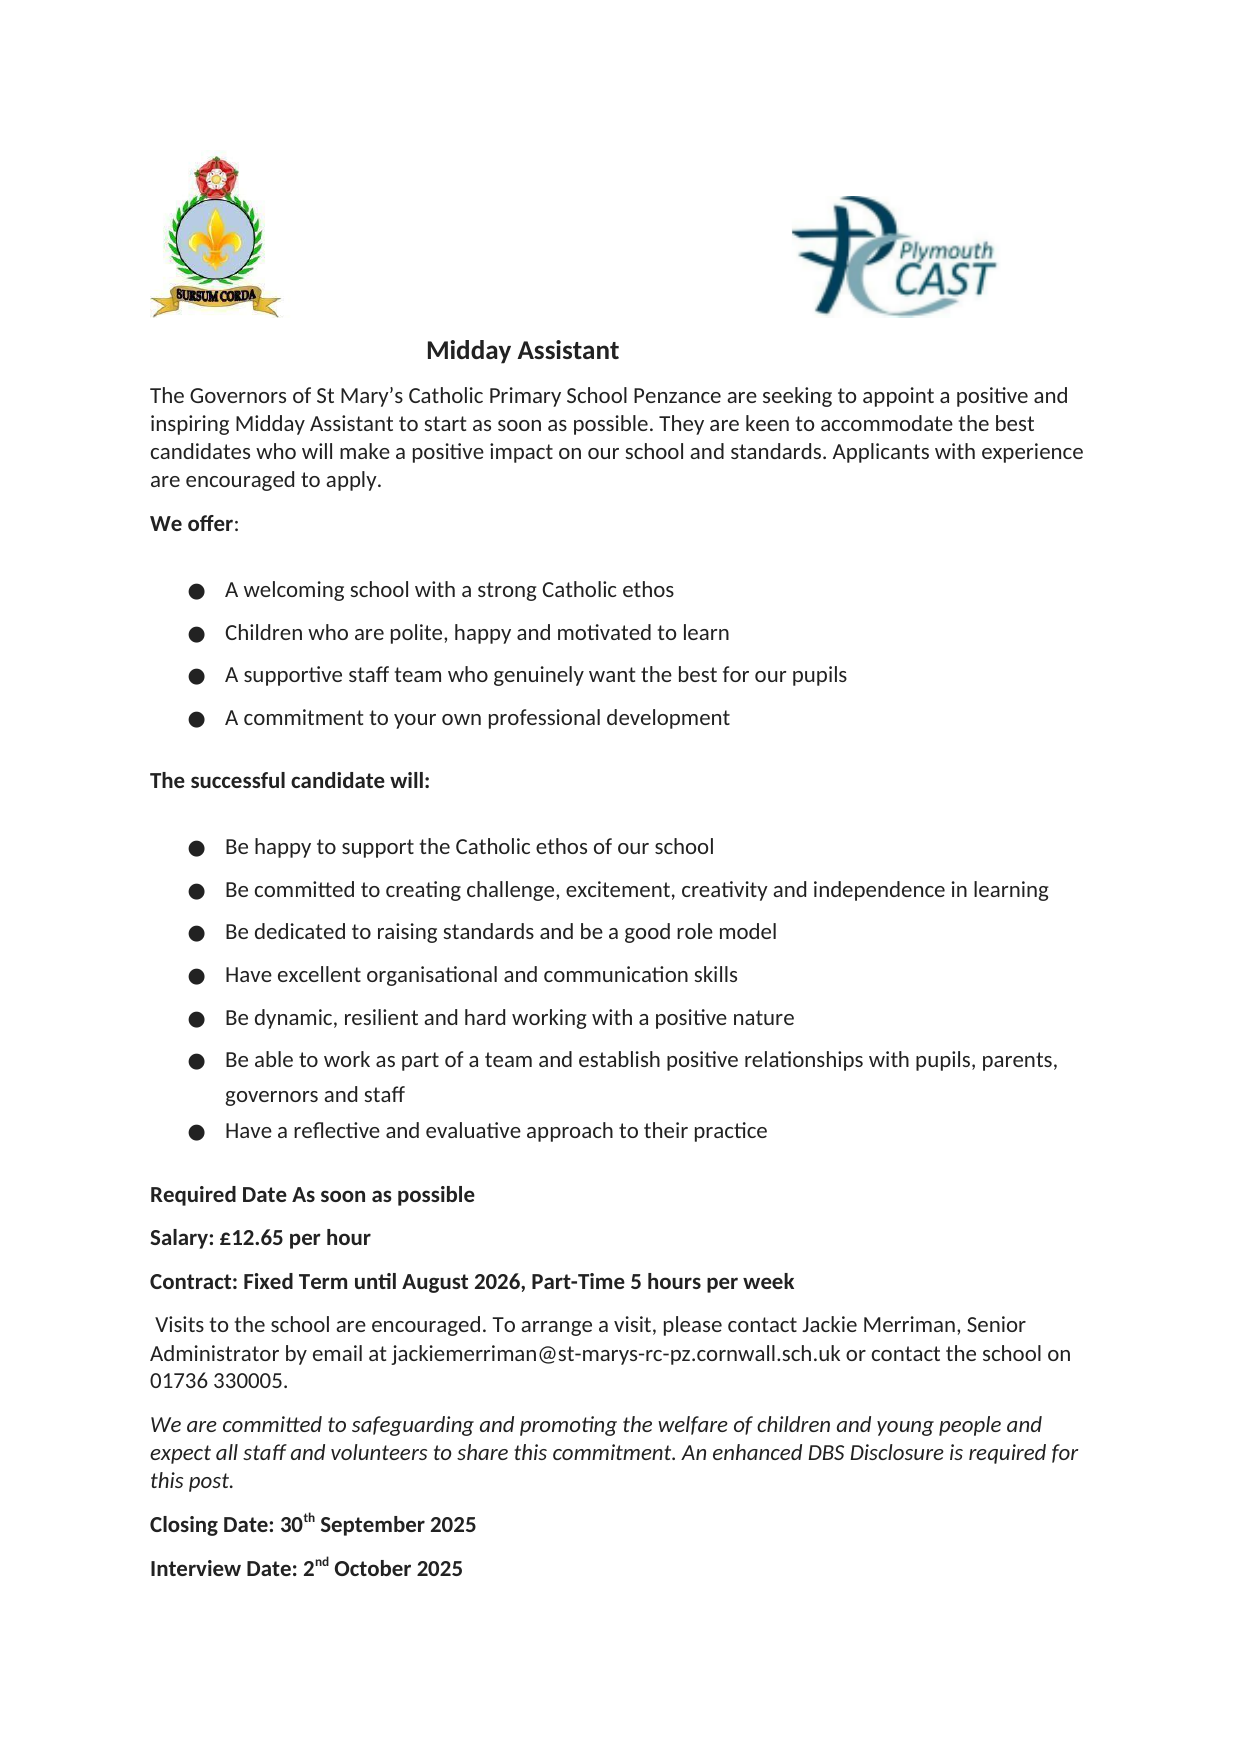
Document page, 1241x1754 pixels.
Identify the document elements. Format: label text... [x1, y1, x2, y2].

text Contract: Fixed Term until August 2026, Part-Time 5 hours per week [150, 1267, 1090, 1295]
text We offer: [150, 509, 1090, 537]
list A commitment to your own professional development [187, 694, 1090, 737]
text Salary: £12.65 per hour [150, 1223, 1090, 1251]
list Be committed to creating challenge, excitement, creativity and independence in learning [187, 866, 1090, 909]
list Be able to work as part of a team and establish positive relationships with pupils, parents, governors and staff [187, 1037, 1090, 1108]
list Have excellent organisational and communication skills [187, 952, 1090, 994]
picture [791, 196, 1011, 318]
text We are committed to safeguarding and promoting the welfare of children and young people and expect all staff and volunteers to share this commitment. An enhanced DBS Disclosure is required for this post. [150, 1410, 1090, 1494]
text The Governors of St Mary’s Catholic Primary School Penzance are seeking to appoint a positive and inspiring Midday Assistant to start as soon as possible. They are keen to accommodate the best candidates who will make a positive impact on our school and standards. Applicants with experience are encouraged to apply. [150, 381, 1090, 493]
text Interview Date: 2nd October 2025 [150, 1554, 1090, 1582]
list Be dedicated to raising standards and be a good role model [187, 909, 1090, 952]
list A supportive staff team who genuinely want the best for our pupils [187, 652, 1090, 694]
list Be happy to support the Catholic ethos of our school [187, 823, 1090, 866]
list A welcoming school with a strong Catholic ethos [187, 566, 1090, 609]
text Closing Date: 30th September 2025 [150, 1510, 1090, 1538]
text Required Date As soon as possible [150, 1180, 1090, 1208]
text Visits to the school are encouraged. To arrange a visit, please contact Jackie Merriman, Senior Administrator by email at jackiemerriman@st-marys-rc-pz.cornwall.sch.uk or contact the school on 01736 330005. [150, 1311, 1090, 1395]
list Children who are polite, happy and motivated to learn [187, 609, 1090, 652]
text The successful candidate will: [150, 766, 1090, 794]
text Midday Assistant [150, 333, 1090, 366]
picture [150, 150, 296, 318]
list Be dynamic, resilient and hard working with a positive nature [187, 994, 1090, 1037]
list Have a reflective and evaluative approach to their practice [187, 1108, 1090, 1151]
